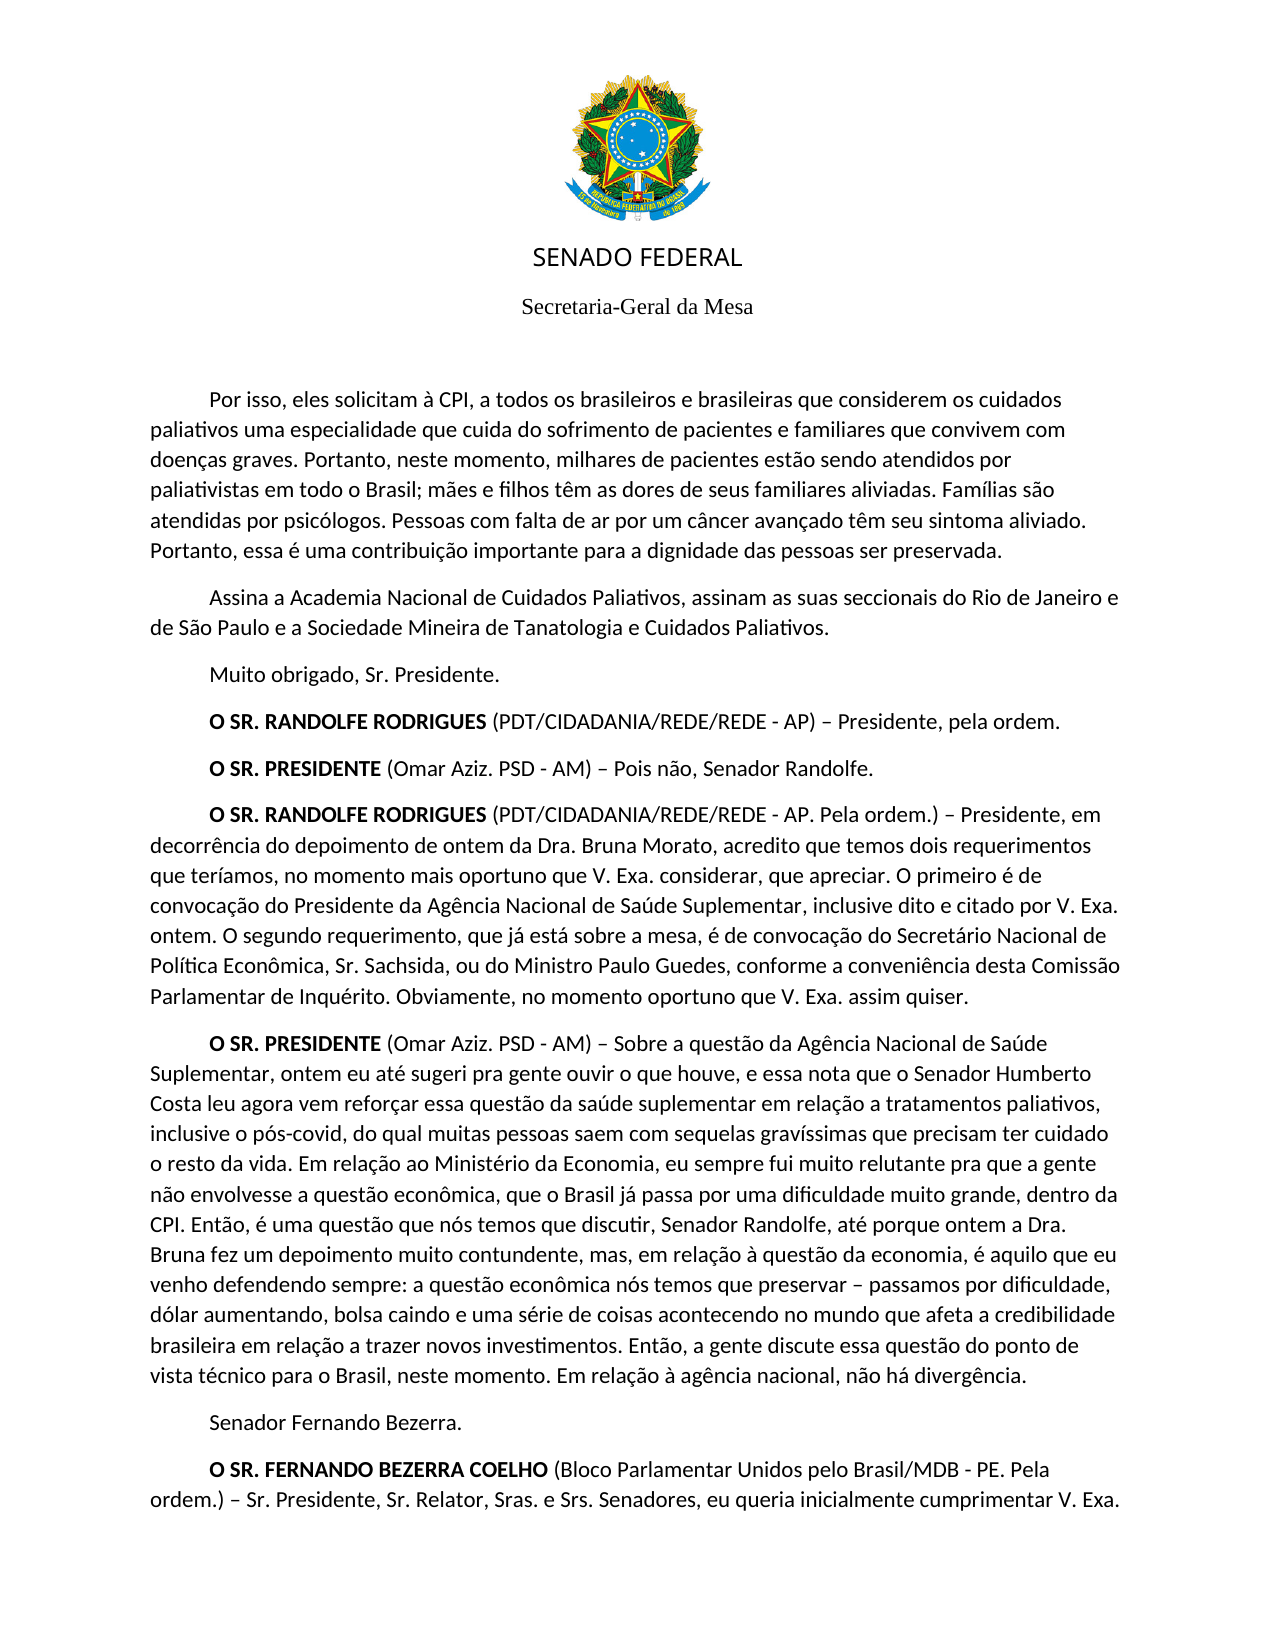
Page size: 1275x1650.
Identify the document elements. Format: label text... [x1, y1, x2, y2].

picture [564, 75, 711, 221]
text Muito obrigado, Sr. Presidente. [150, 660, 1125, 688]
text O SR. PRESIDENTE (Omar Aziz. PSD - AM) – Sobre a questão da Agência Nacional de Saúde Suplementar, ontem eu até sugeri pra gente ouvir o que houve, e essa nota que o Senador Humberto Costa leu agora vem reforçar essa questão da saúde suplementar em relação a tratamentos paliativos, inclusive o pós-covid, do qual muitas pessoas saem com sequelas gravíssimas que precisam ter cuidado o resto da vida. Em relação ao Ministério da Economia, eu sempre fui muito relutante pra que a gente não envolvesse a questão econômica, que o Brasil já passa por uma dificuldade muito grande, dentro da CPI. Então, é uma questão que nós temos que discutir, Senador Randolfe, até porque ontem a Dra. Bruna fez um depoimento muito contundente, mas, em relação à questão da economia, é aquilo que eu venho defendendo sempre: a questão econômica nós temos que preservar – passamos por dificuldade, dólar aumentando, bolsa caindo e uma série de coisas acontecendo no mundo que afeta a credibilidade brasileira em relação a trazer novos investimentos. Então, a gente discute essa questão do ponto de vista técnico para o Brasil, neste momento. Em relação à agência nacional, não há divergência. [150, 1029, 1125, 1389]
text Senador Fernando Bezerra. [150, 1408, 1125, 1436]
text Assina a Academia Nacional de Cuidados Paliativos, assinam as suas seccionais do Rio de Janeiro e de São Paulo e a Sociedade Mineira de Tanatologia e Cuidados Paliativos. [150, 583, 1125, 641]
text O SR. PRESIDENTE (Omar Aziz. PSD - AM) – Pois não, Senador Randolfe. [150, 754, 1125, 782]
text O SR. RANDOLFE RODRIGUES (PDT/CIDADANIA/REDE/REDE - AP) – Presidente, pela ordem. [150, 707, 1125, 735]
text O SR. RANDOLFE RODRIGUES (PDT/CIDADANIA/REDE/REDE - AP. Pela ordem.) – Presidente, em decorrência do depoimento de ontem da Dra. Bruna Morato, acredito que temos dois requerimentos que teríamos, no momento mais oportuno que V. Exa. considerar, que apreciar. O primeiro é de convocação do Presidente da Agência Nacional de Saúde Suplementar, inclusive dito e citado por V. Exa. ontem. O segundo requerimento, que já está sobre a mesa, é de convocação do Secretário Nacional de Política Econômica, Sr. Sachsida, ou do Ministro Paulo Guedes, conforme a conveniência desta Comissão Parlamentar de Inquérito. Obviamente, no momento oportuno que V. Exa. assim quiser. [150, 801, 1125, 1010]
text Por isso, eles solicitam à CPI, a todos os brasileiros e brasileiras que considerem os cuidados paliativos uma especialidade que cuida do sofrimento de pacientes e familiares que convivem com doenças graves. Portanto, neste momento, milhares de pacientes estão sendo atendidos por paliativistas em todo o Brasil; mães e filhos têm as dores de seus familiares aliviadas. Famílias são atendidas por psicólogos. Pessoas com falta de ar por um câncer avançado têm seu sintoma aliviado. Portanto, essa é uma contribuição importante para a dignidade das pessoas ser preservada. [150, 385, 1125, 564]
